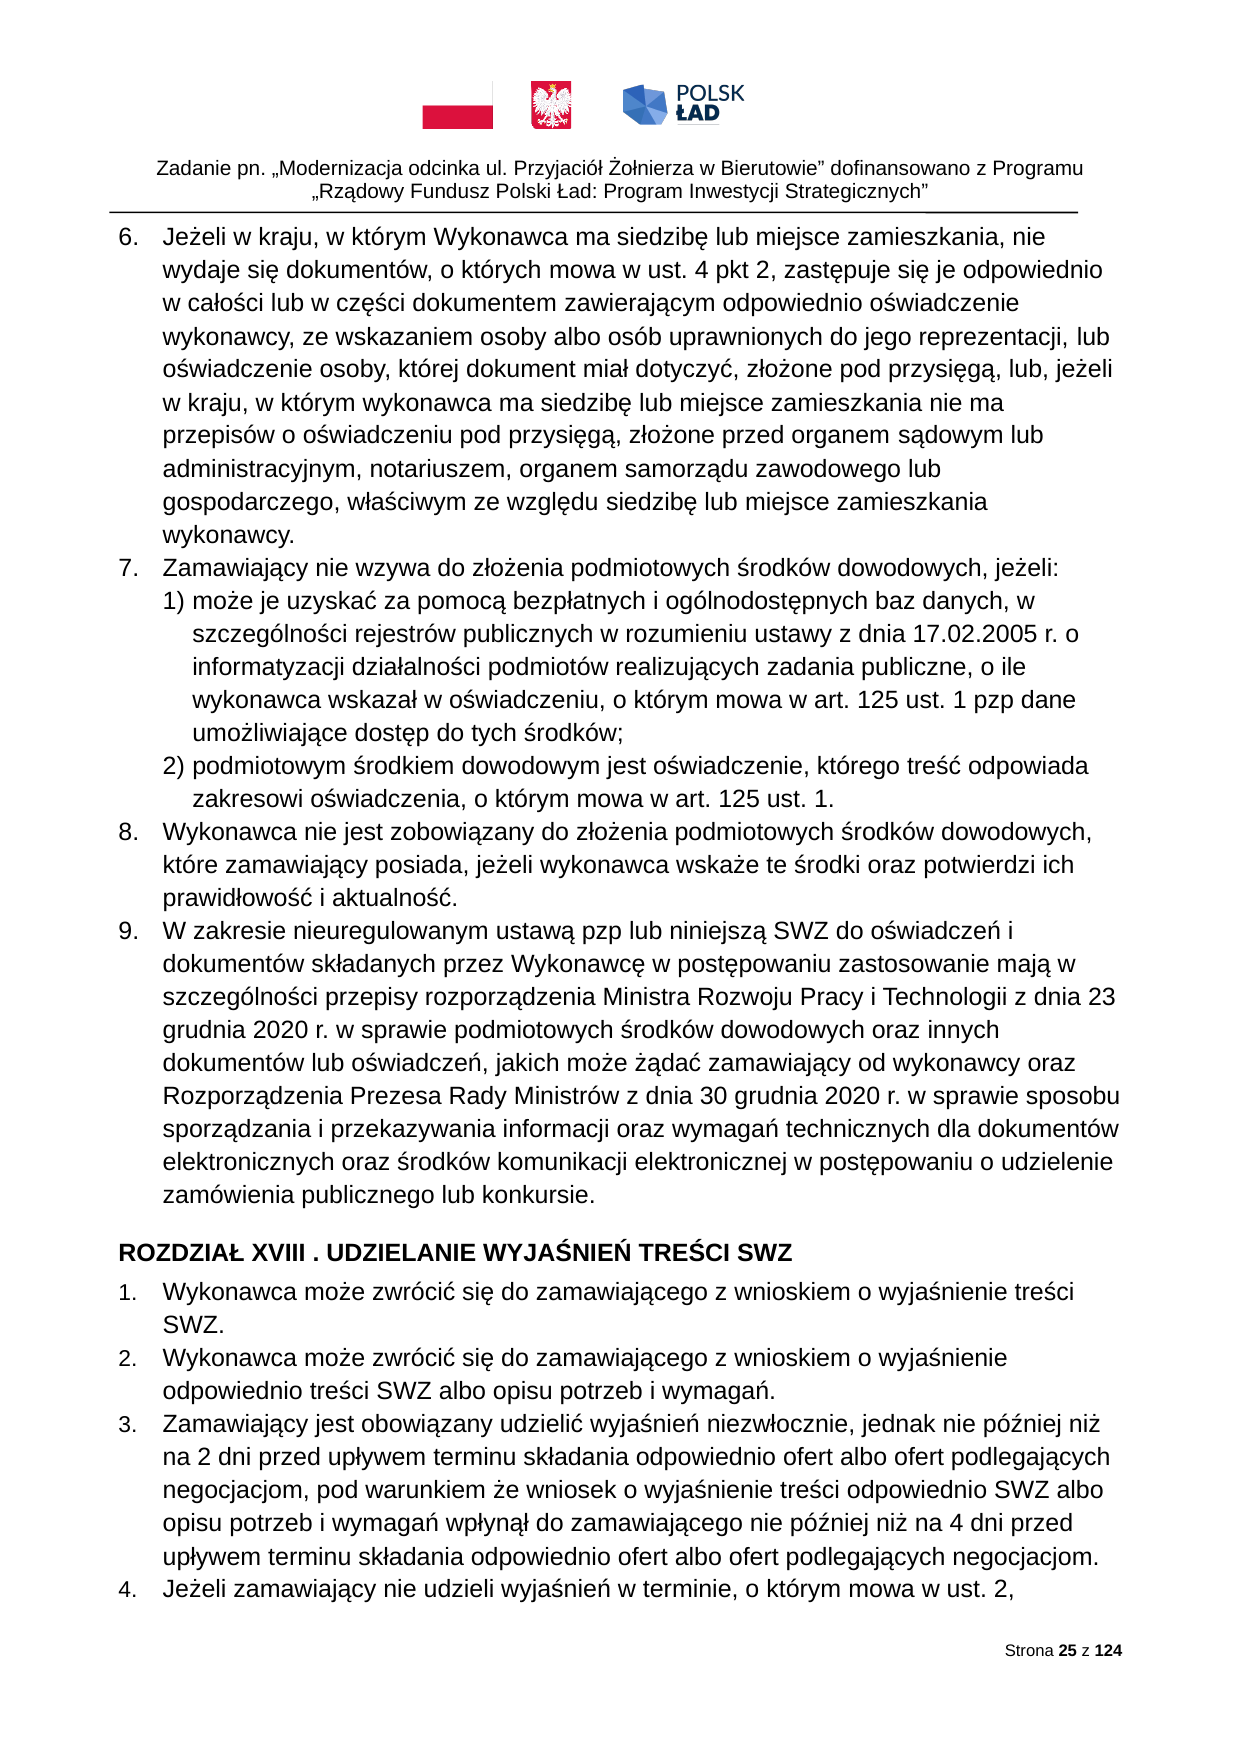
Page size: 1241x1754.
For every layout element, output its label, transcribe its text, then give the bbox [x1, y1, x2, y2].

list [118, 1574, 1122, 1603]
list Zamawiający jest obowiązany udzielić wyjaśnień niezwłocznie, jednak nie później niż na 2 dni przed upływem terminu składania odpowiednio ofert albo ofert podlegających negocjacjom, pod warunkiem że wniosek o wyjaśnienie treści odpowiednio SWZ albo opisu potrzeb i wymagań wpłynął do zamawiającego nie później niż na 4 dni przed upływem terminu składania odpowiednio ofert albo ofert podlegających negocjacjom. [118, 1409, 1122, 1570]
list W zakresie nieuregulowanym ustawą pzp lub niniejszą SWZ do oświadczeń i dokumentów składanych przez Wykonawcę w postępowaniu zastosowanie mają w szczególności przepisy rozporządzenia Ministra Rozwoju Pracy i Technologii z dnia 23 grudnia 2020 r. w sprawie podmiotowych środków dowodowych oraz innych dokumentów lub oświadczeń, jakich może żądać zamawiający od wykonawcy oraz Rozporządzenia Prezesa Rady Ministrów z dnia 30 grudnia 2020 r. w sprawie sposobu sporządzania i przekazywania informacji oraz wymagań technicznych dla dokumentów elektronicznych oraz środków komunikacji elektronicznej w postępowaniu o udzielenie zamówienia publicznego lub konkursie. [118, 916, 1122, 1209]
list Jeżeli w kraju, w którym Wykonawca ma siedzibę lub miejsce zamieszkania, nie wydaje się dokumentów, o których mowa w ust. 4 pkt 2, zastępuje się je odpowiednio w całości lub w części dokumentem zawierającym odpowiednio oświadczenie wykonawcy, ze wskazaniem osoby albo osób uprawnionych do jego reprezentacji, lub oświadczenie osoby, której dokument miał dotyczyć, złożone pod przysięgą, lub, jeżeli w kraju, w którym wykonawca ma siedzibę lub miejsce zamieszkania nie ma przepisów o oświadczeniu pod przysięgą, złożone przed organem sądowym lub administracyjnym, notariuszem, organem samorządu zawodowego lub gospodarczego, właściwym ze względu siedzibę lub miejsce zamieszkania wykonawcy. [118, 222, 1122, 548]
list może je uzyskać za pomocą bezpłatnych i ogólnodostępnych baz danych, w szczególności rejestrów publicznych w rozumieniu ustawy z dnia 17.02.2005 r. o informatyzacji działalności podmiotów realizujących zadania publiczne, o ile wykonawca wskazał w oświadczeniu, o którym mowa w art. 125 ust. 1 pzp dane umożliwiające dostęp do tych środków; [162, 586, 1122, 746]
list Wykonawca może zwrócić się do zamawiającego z wnioskiem o wyjaśnienie treści SWZ. [118, 1277, 1122, 1339]
picture [623, 84, 745, 125]
list podmiotowym środkiem dowodowym jest oświadczenie, którego treść odpowiada zakresowi oświadczenia, o którym mowa w art. 125 ust. 1. [162, 751, 1122, 812]
picture [421, 81, 571, 129]
list Zamawiający nie wzywa do złożenia podmiotowych środków dowodowych, jeżeli: [118, 553, 1122, 581]
subtitle ROZDZIAŁ XVIII . UDZIELANIE WYJAŚNIEŃ TREŚCI SWZ [118, 1238, 1122, 1267]
list Wykonawca może zwrócić się do zamawiającego z wnioskiem o wyjaśnienie odpowiednio treści SWZ albo opisu potrzeb i wymagań. [118, 1343, 1122, 1405]
list Wykonawca nie jest zobowiązany do złożenia podmiotowych środków dowodowych, które zamawiający posiada, jeżeli wykonawca wskaże te środki oraz potwierdzi ich prawidłowość i aktualność. [118, 817, 1122, 912]
